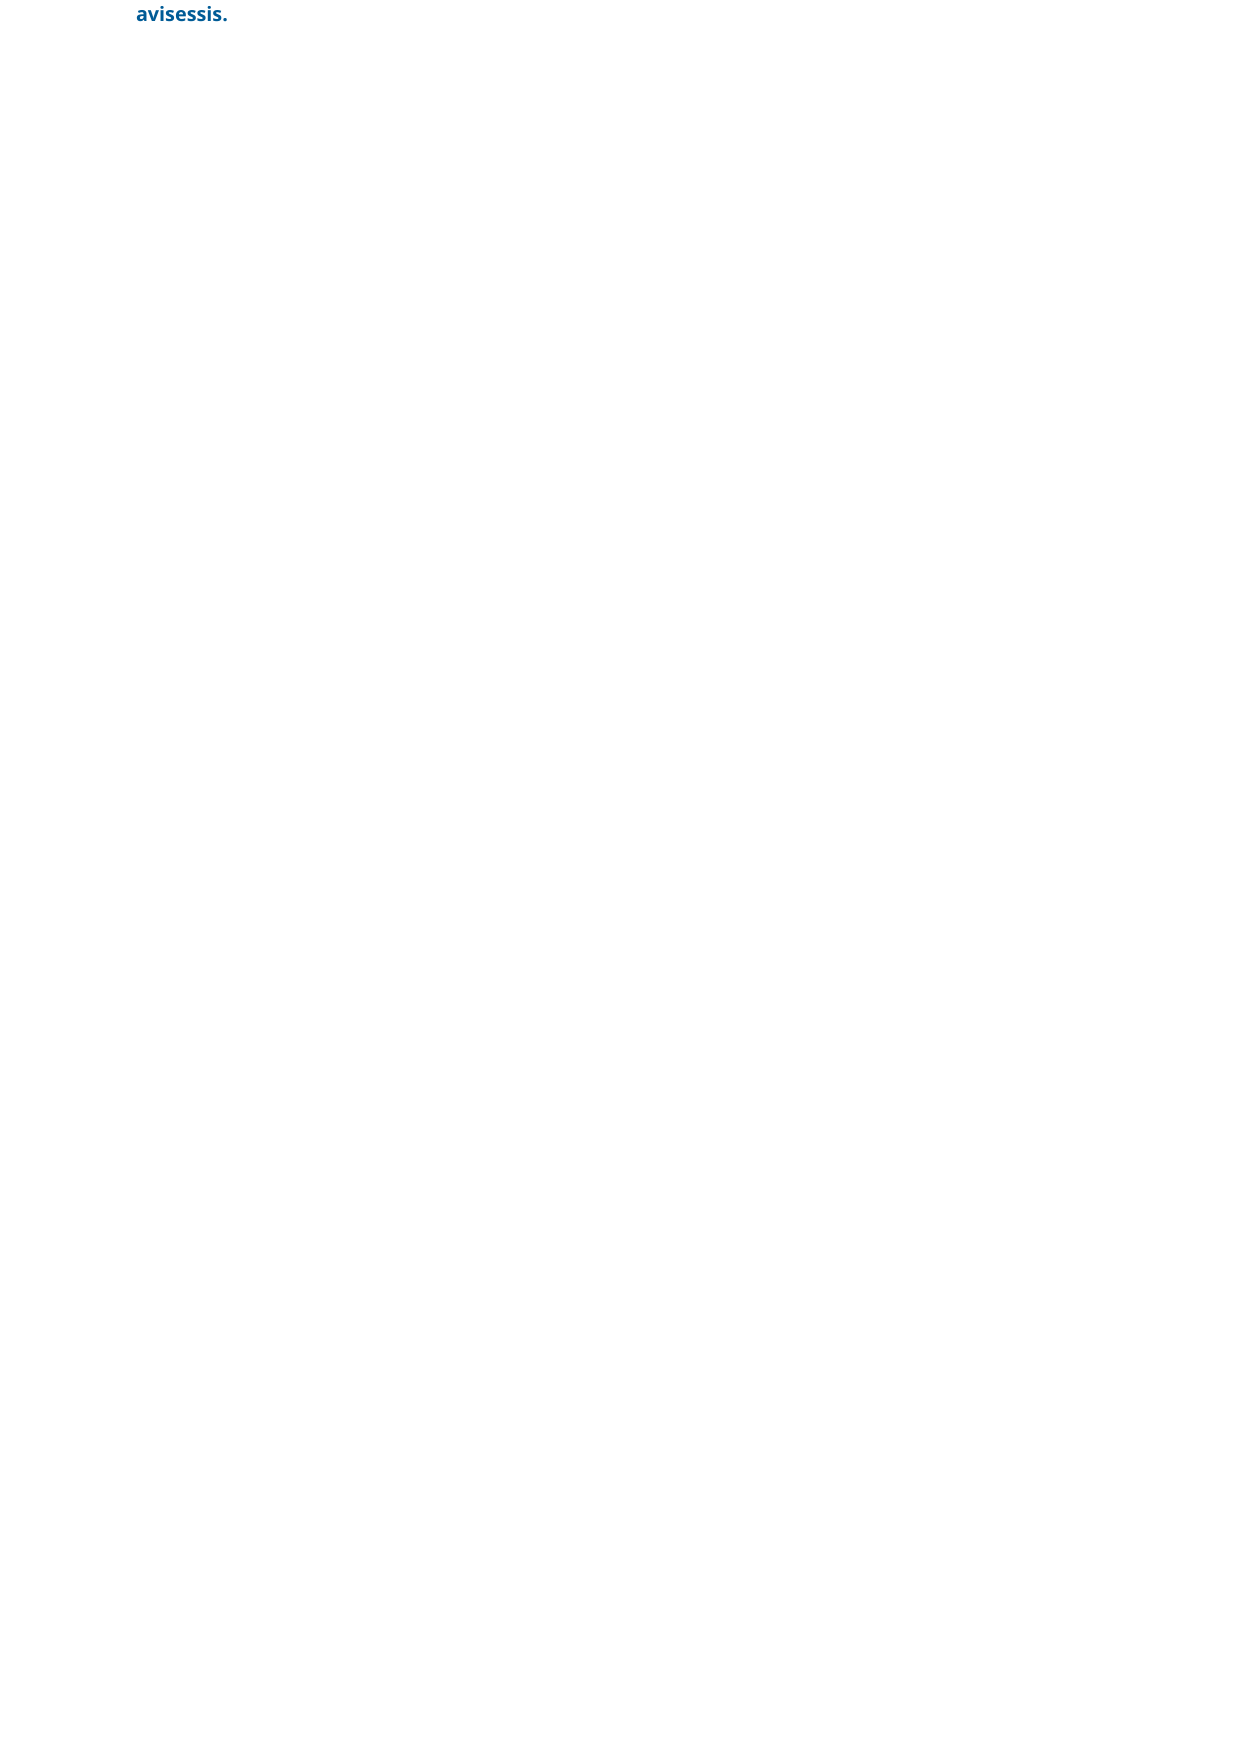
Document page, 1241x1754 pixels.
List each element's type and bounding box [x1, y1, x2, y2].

text [136, 0, 1119, 27]
